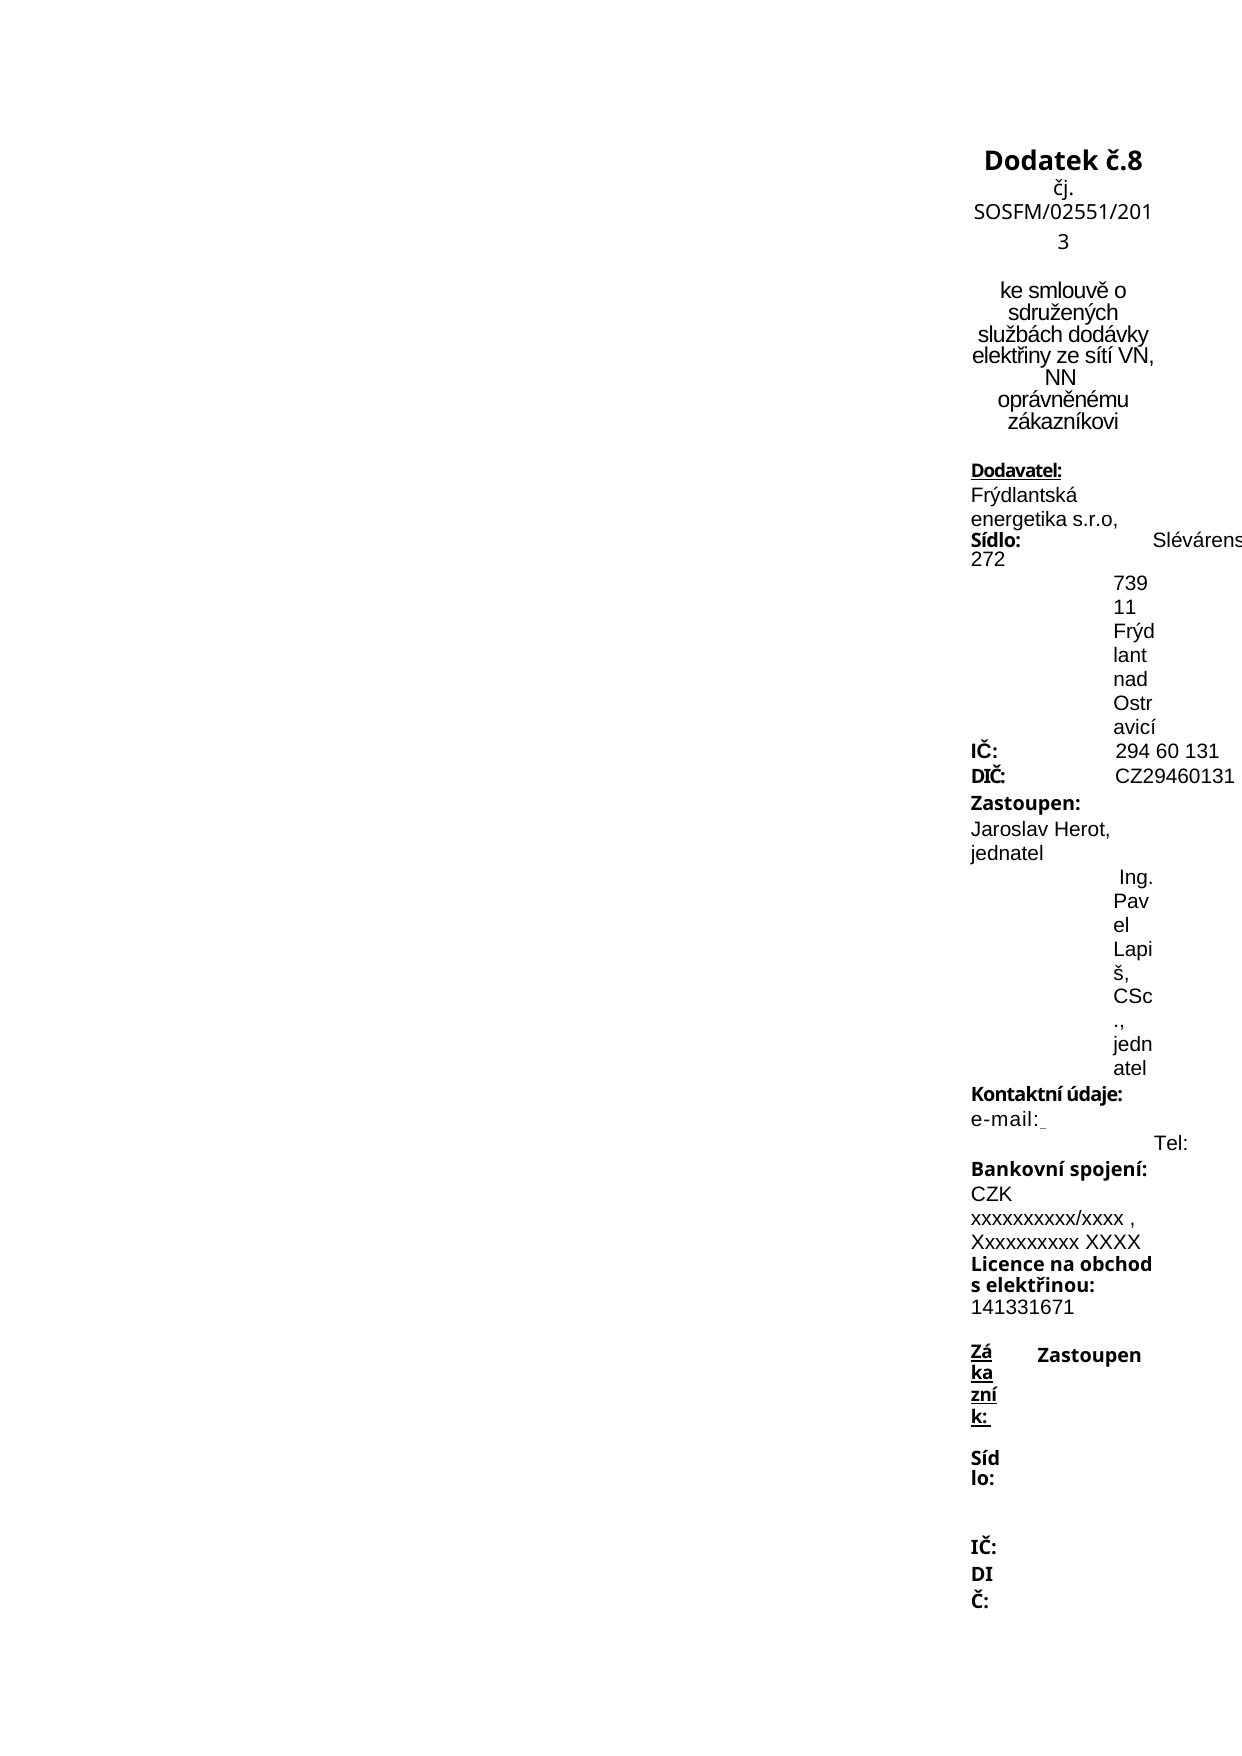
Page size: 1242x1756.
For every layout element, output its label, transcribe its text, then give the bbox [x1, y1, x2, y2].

text Bankovní spojení: CZK xxxxxxxxxx/xxxx , Xxxxxxxxxx XXXX [971, 1155, 1156, 1254]
text Dodavatel: Frýdlantská energetika s.r.o, [971, 457, 1156, 530]
text DIČ: CZ29460131 [971, 763, 1156, 790]
text Zastoupen [1037, 1341, 1156, 1368]
text IČ: [971, 1533, 1000, 1560]
text 739 11 Frýdlant nad Ostravicí [1113, 571, 1156, 739]
text Zastoupen: Ing. Jaroslav Herot, jednatel [971, 790, 1156, 864]
text Licence na obchod s elektřinou: 141331671 [971, 1254, 1156, 1318]
text Sídlo: Slévárenská 272 [971, 530, 1156, 571]
text Ing. Pavel Lapiš, CSc., jednatel [1113, 864, 1156, 1080]
text Zákazník: [971, 1341, 1000, 1429]
text Dodatek č.8 čj. SOSFM/02551/2013 ke smlouvě o sdružených službách dodávky elektřiny ze sítí VN, NN oprávněnému zákazníkovi [971, 124, 1156, 434]
text Tel: [1153, 1131, 1190, 1155]
text Kontaktní údaje: e-mail: [971, 1080, 1156, 1131]
text Sídlo: [971, 1448, 1000, 1491]
text DIČ: [971, 1560, 1000, 1614]
text IČ: 294 60 131 [971, 739, 1156, 763]
